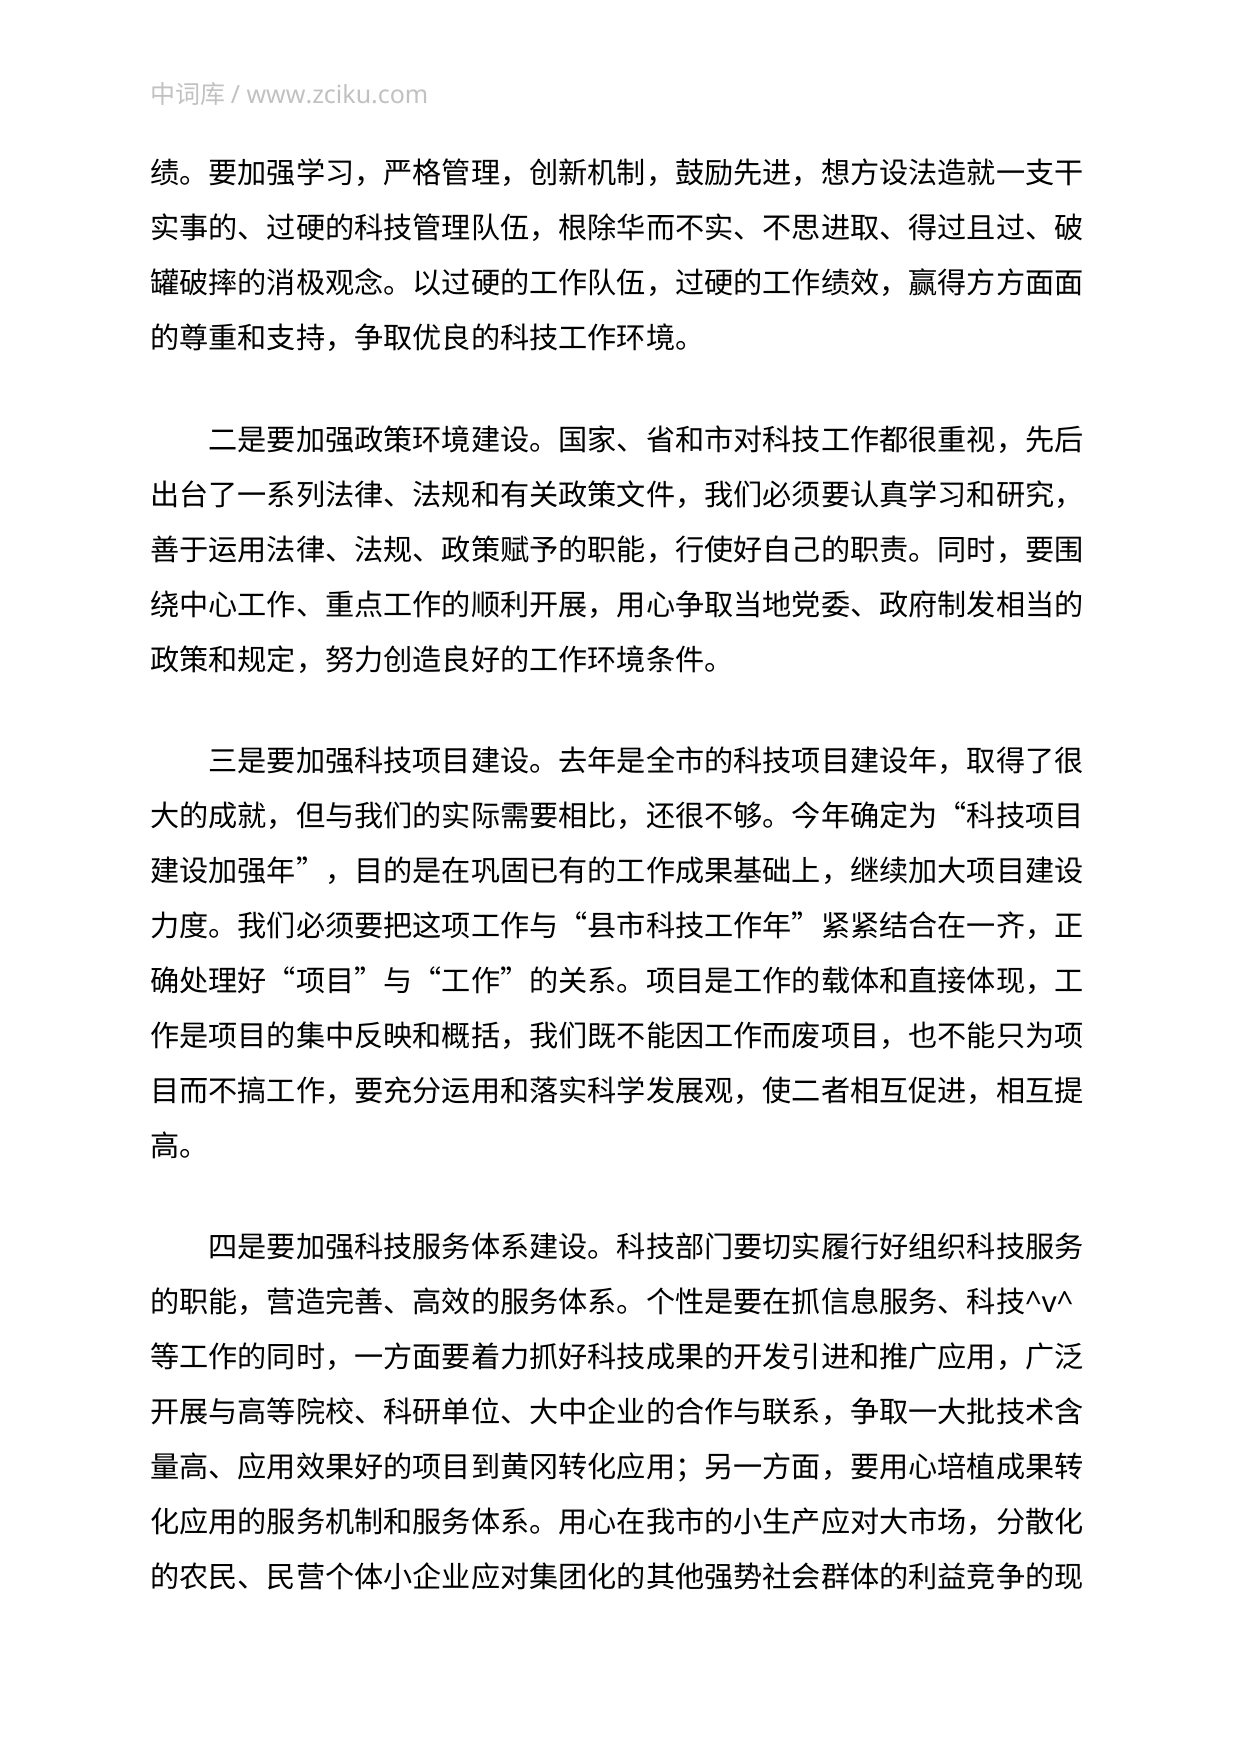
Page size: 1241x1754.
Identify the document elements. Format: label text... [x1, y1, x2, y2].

text 二是要加强政策环境建设。国家、省和市对科技工作都很重视，先后出台了一系列法律、法规和有关政策文件，我们必须要认真学习和研究，善于运用法律、法规、政策赋予的职能，行使好自己的职责。同时，要围绕中心工作、重点工作的顺利开展，用心争取当地党委、政府制发相当的政策和规定，努力创造良好的工作环境条件。 [150, 416, 1090, 678]
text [150, 150, 1090, 357]
text 三是要加强科技项目建设。去年是全市的科技项目建设年，取得了很大的成就，但与我们的实际需要相比，还很不够。今年确定为“科技项目建设加强年”，目的是在巩固已有的工作成果基础上，继续加大项目建设力度。我们必须要把这项工作与“县市科技工作年”紧紧结合在一齐，正确处理好“项目”与“工作”的关系。项目是工作的载体和直接体现，工作是项目的集中反映和概括，我们既不能因工作而废项目，也不能只为项目而不搞工作，要充分运用和落实科学发展观，使二者相互促进，相互提高。 [150, 738, 1090, 1164]
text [150, 1224, 1090, 1596]
